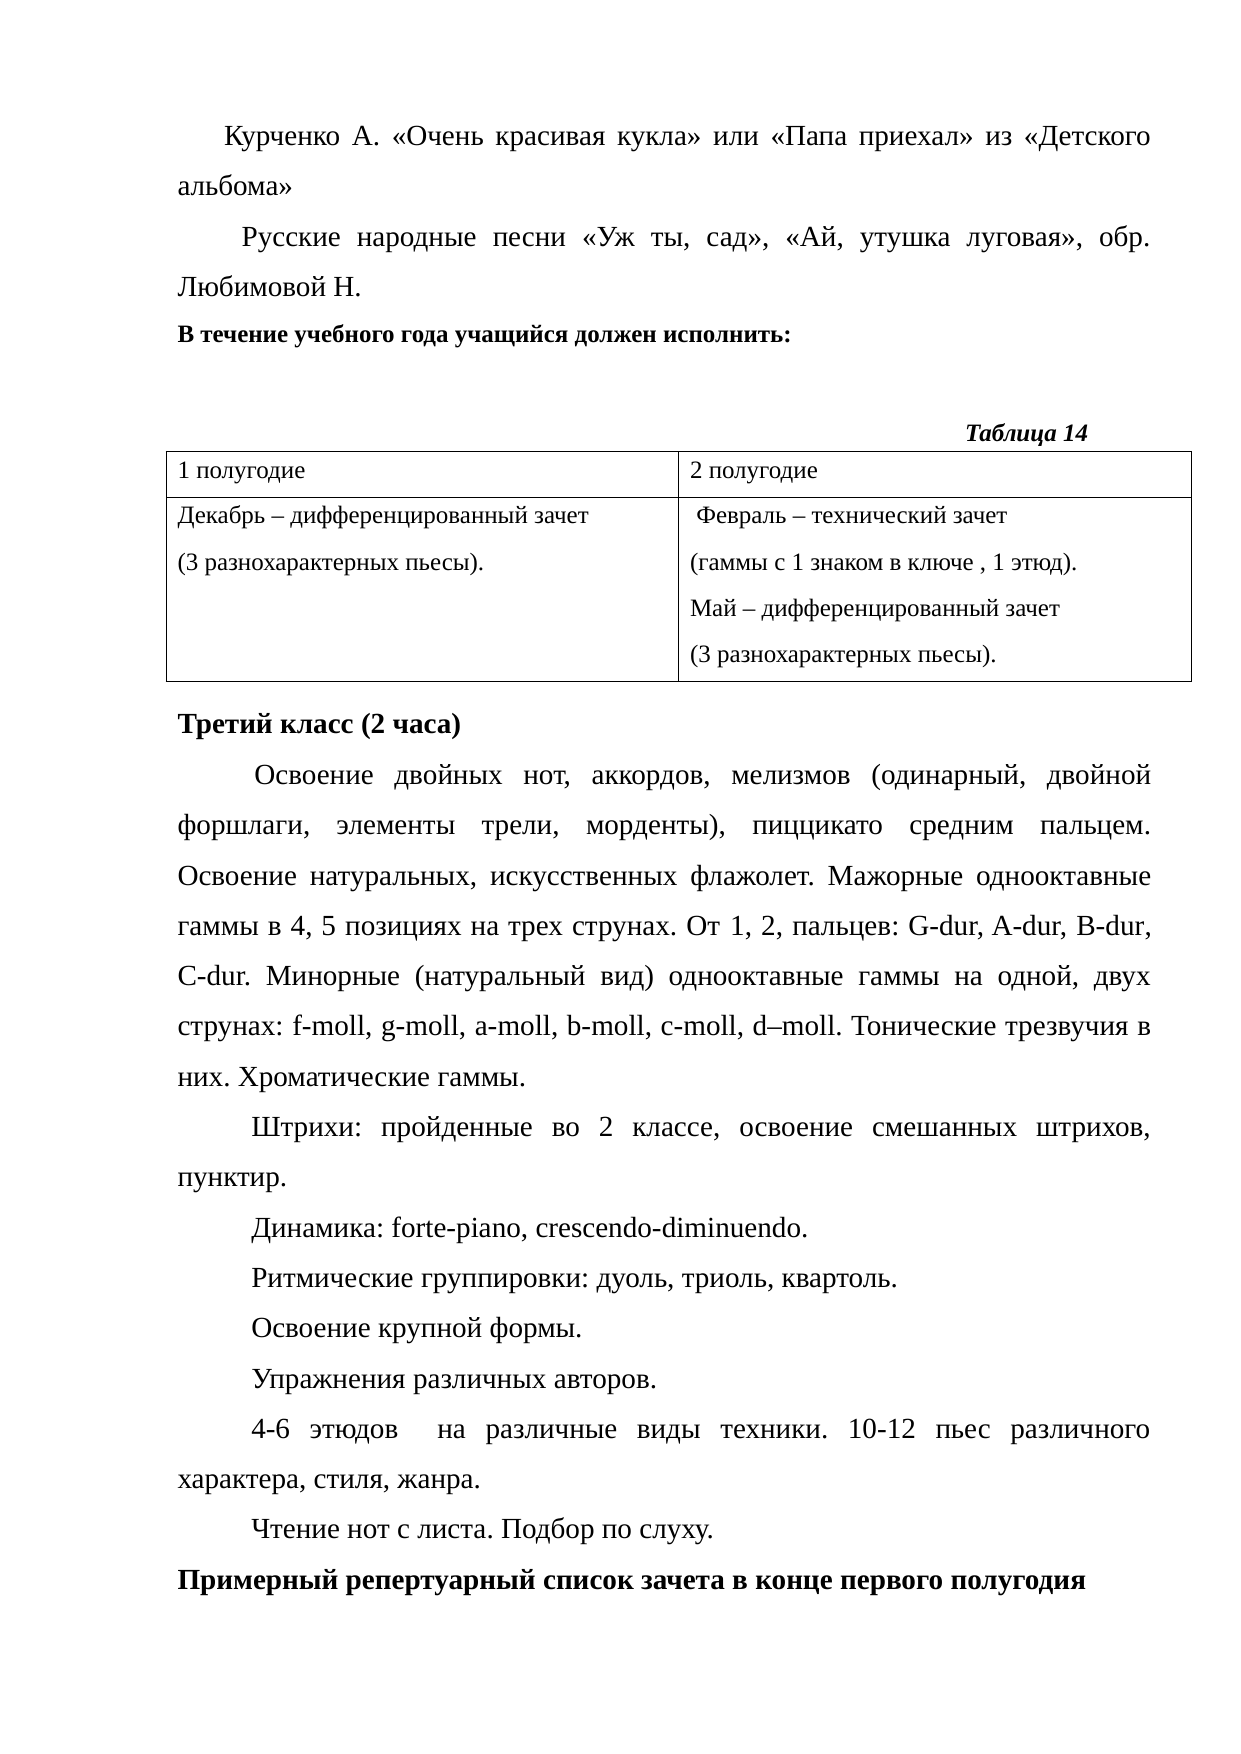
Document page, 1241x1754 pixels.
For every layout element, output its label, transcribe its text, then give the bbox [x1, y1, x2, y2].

text Русские народные песни «Уж ты, сад», «Ай, утушка луговая», обр. Любимовой Н. [177, 219, 1152, 303]
text Упражнения различных авторов. [177, 1361, 1152, 1394]
text Чтение нот с листа. Подбор по слуху. [177, 1512, 1152, 1545]
text 4-6 этюдов на различные виды техники. 10-12 пьес различного характера, стиля, жанра. [177, 1411, 1152, 1495]
text Примерный репертуарный список зачета в конце первого полугодия [177, 1562, 1152, 1596]
table_header 2 полугодие [679, 452, 1191, 497]
text Освоение двойных нот, аккордов, мелизмов (одинарный, двойной форшлаги, элементы трели, морденты), пиццикато средним пальцем. Освоение натуральных, искусственных флажолет. Мажорные однооктавные гаммы в 4, 5 позициях на трех струнах. От 1, 2, пальцев: G-dur, A-dur, B-dur, C-dur. Минорные (натуральный вид) однооктавные гаммы на одной, двух струнах: f-moll, g-moll, a-moll, b-moll, c-moll, d–moll. Тонические трезвучия в них. Хроматические гаммы. [177, 757, 1152, 1092]
text Динамика: forte-piano, crescendo-diminuendo. [177, 1210, 1152, 1243]
table_header 1 полугодие [167, 452, 678, 497]
text Третий класс (2 часа) [177, 707, 1152, 740]
text Освоение крупной формы. [177, 1310, 1152, 1344]
text Курченко А. «Очень красивая кукла» или «Папа приехал» из «Детского альбома» [177, 118, 1152, 202]
text Штрихи: пройденные во 2 классе, освоение смешанных штрихов, пунктир. [177, 1109, 1152, 1193]
text Таблица 14 [177, 418, 1152, 446]
table_cell Февраль – технический зачет (гаммы с 1 знаком в ключе , 1 этюд). Май – дифференцированный зачет (3 разнохарактерных пьесы). [679, 498, 1191, 681]
text Ритмические группировки: дуоль, триоль, квартоль. [177, 1260, 1152, 1294]
text В течение учебного года учащийся должен исполнить: [177, 319, 1152, 348]
table_cell Декабрь – дифференцированный зачет (3 разнохарактерных пьесы). [167, 498, 678, 681]
